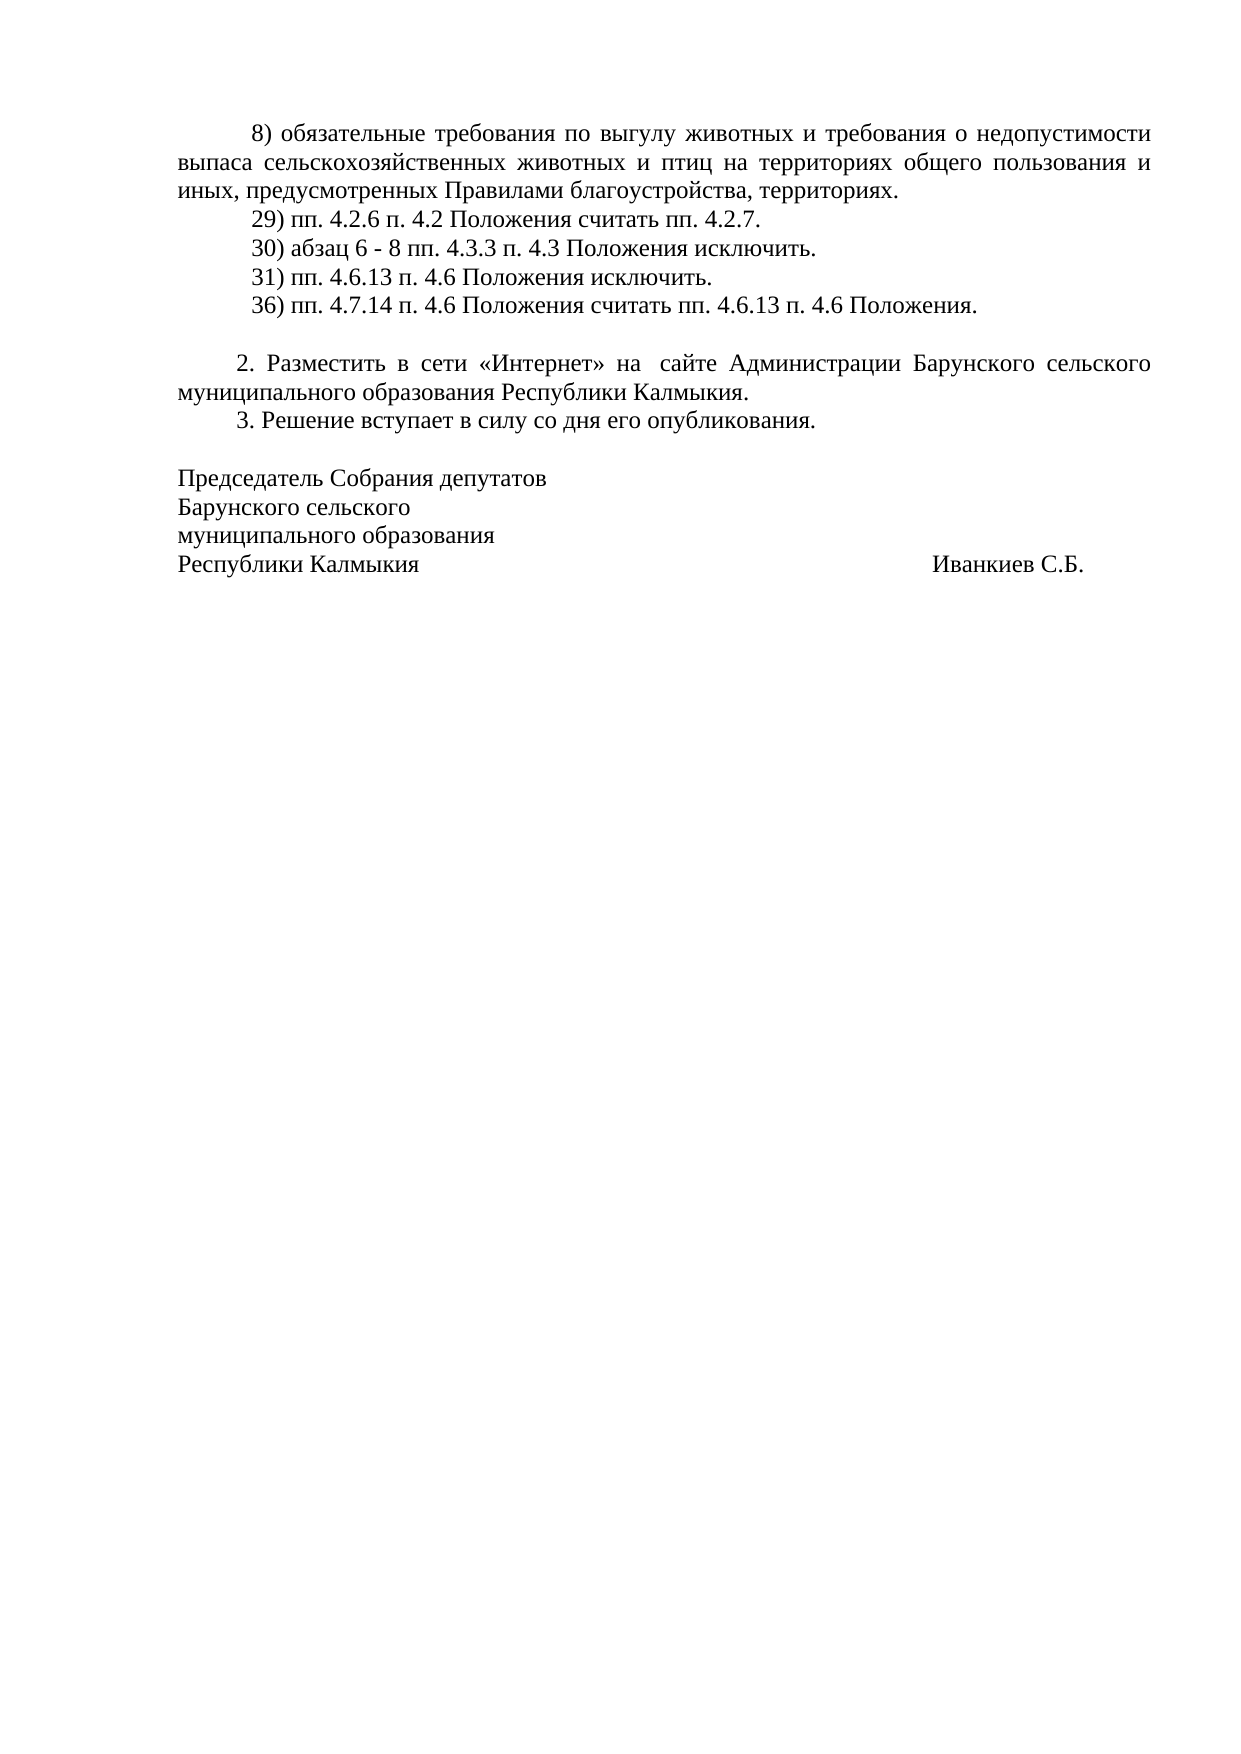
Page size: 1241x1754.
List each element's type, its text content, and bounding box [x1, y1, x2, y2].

text 36) пп. 4.7.14 п. 4.6 Положения считать пп. 4.6.13 п. 4.6 Положения. [177, 291, 1152, 319]
text Барунского сельского [177, 492, 1152, 521]
text 31) пп. 4.6.13 п. 4.6 Положения исключить. [177, 262, 1152, 291]
text Республики Калмыкия Иванкиев С.Б. [177, 549, 1152, 578]
text 8) обязательные требования по выгулу животных и требования о недопустимости выпаса сельскохозяйственных животных и птиц на территориях общего пользования и иных, предусмотренных Правилами благоустройства, территориях. [177, 118, 1152, 204]
text 29) пп. 4.2.6 п. 4.2 Положения считать пп. 4.2.7. [177, 204, 1152, 233]
text 2. Разместить в сети «Интернет» на сайте Администрации Барунского сельского муниципального образования Республики Калмыкия. [177, 348, 1152, 406]
text муниципального образования [177, 521, 1152, 549]
text 30) абзац 6 - 8 пп. 4.3.3 п. 4.3 Положения исключить. [177, 233, 1152, 262]
text 3. Решение вступает в силу со дня его опубликования. [177, 406, 1152, 434]
text Председатель Собрания депутатов [177, 463, 1152, 492]
